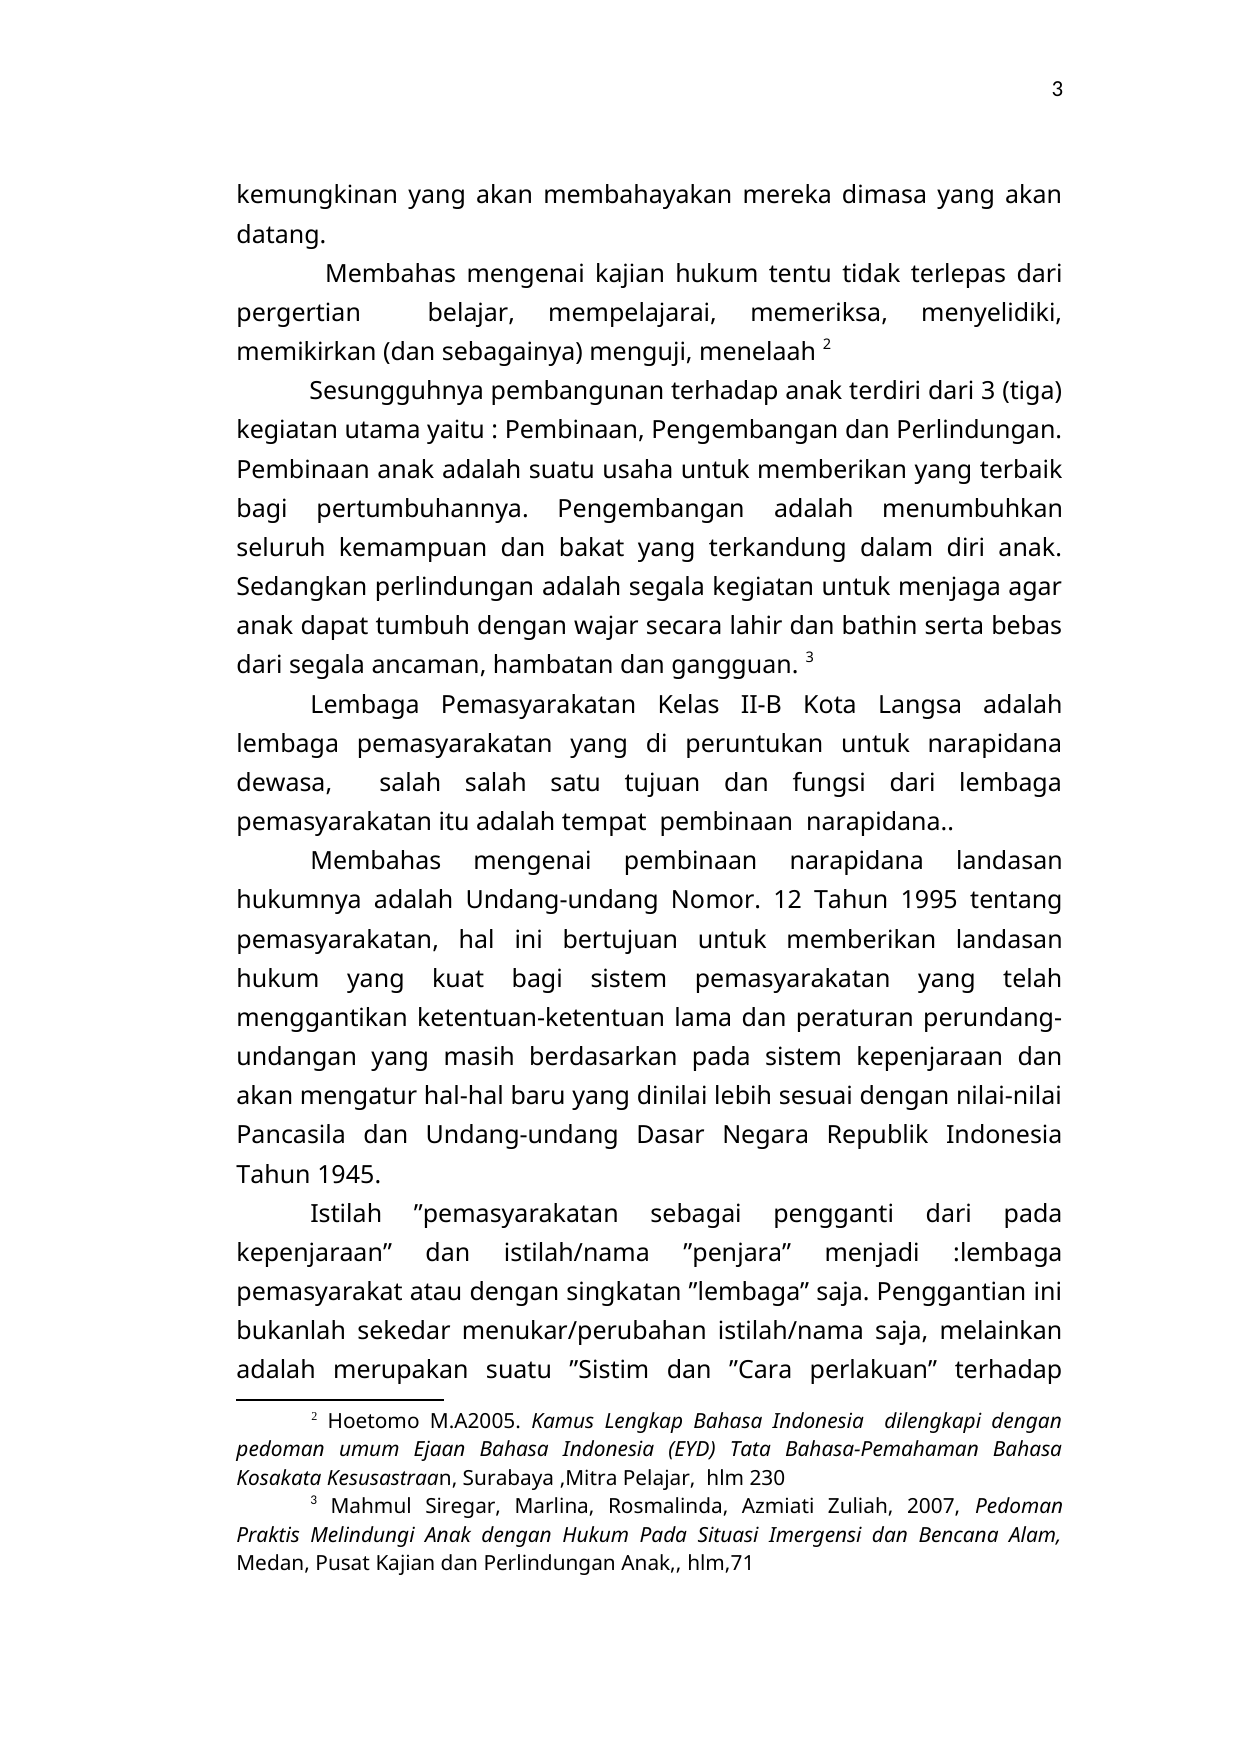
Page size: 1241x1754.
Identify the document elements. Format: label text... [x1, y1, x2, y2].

text Sesungguhnya pembangunan terhadap anak terdiri dari 3 (tiga) kegiatan utama yaitu : Pembinaan, Pengembangan dan Perlindungan. Pembinaan anak adalah suatu usaha untuk memberikan yang terbaik bagi pertumbuhannya. Pengembangan adalah menumbuhkan seluruh kemampuan dan bakat yang terkandung dalam diri anak. Sedangkan perlindungan adalah segala kegiatan untuk menjaga agar anak dapat tumbuh dengan wajar secara lahir dan bathin serta bebas dari segala ancaman, hambatan dan gangguan. [236, 373, 1063, 681]
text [236, 177, 1063, 250]
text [236, 1196, 1063, 1386]
text Membahas mengenai pembinaan narapidana landasan hukumnya adalah Undang-undang Nomor. 12 Tahun 1995 tentang pemasyarakatan, hal ini bertujuan untuk memberikan landasan hukum yang kuat bagi sistem pemasyarakatan yang telah menggantikan ketentuan-ketentuan lama dan peraturan perundang-undangan yang masih berdasarkan pada sistem kepenjaraan dan akan mengatur hal-hal baru yang dinilai lebih sesuai dengan nilai-nilai Pancasila dan Undang-undang Dasar Negara Republik Indonesia Tahun 1945. [236, 843, 1063, 1190]
text Lembaga Pemasyarakatan Kelas II-B Kota Langsa adalah lembaga pemasyarakatan yang di peruntukan untuk narapidana dewasa, salah salah satu tujuan dan fungsi dari lembaga pemasyarakatan itu adalah tempat pembinaan narapidana.. [236, 686, 1063, 838]
text Membahas mengenai kajian hukum tentu tidak terlepas dari pergertian belajar, mempelajarai, memeriksa, menyelidiki, memikirkan (dan sebagainya) menguji, menelaah [236, 256, 1063, 368]
